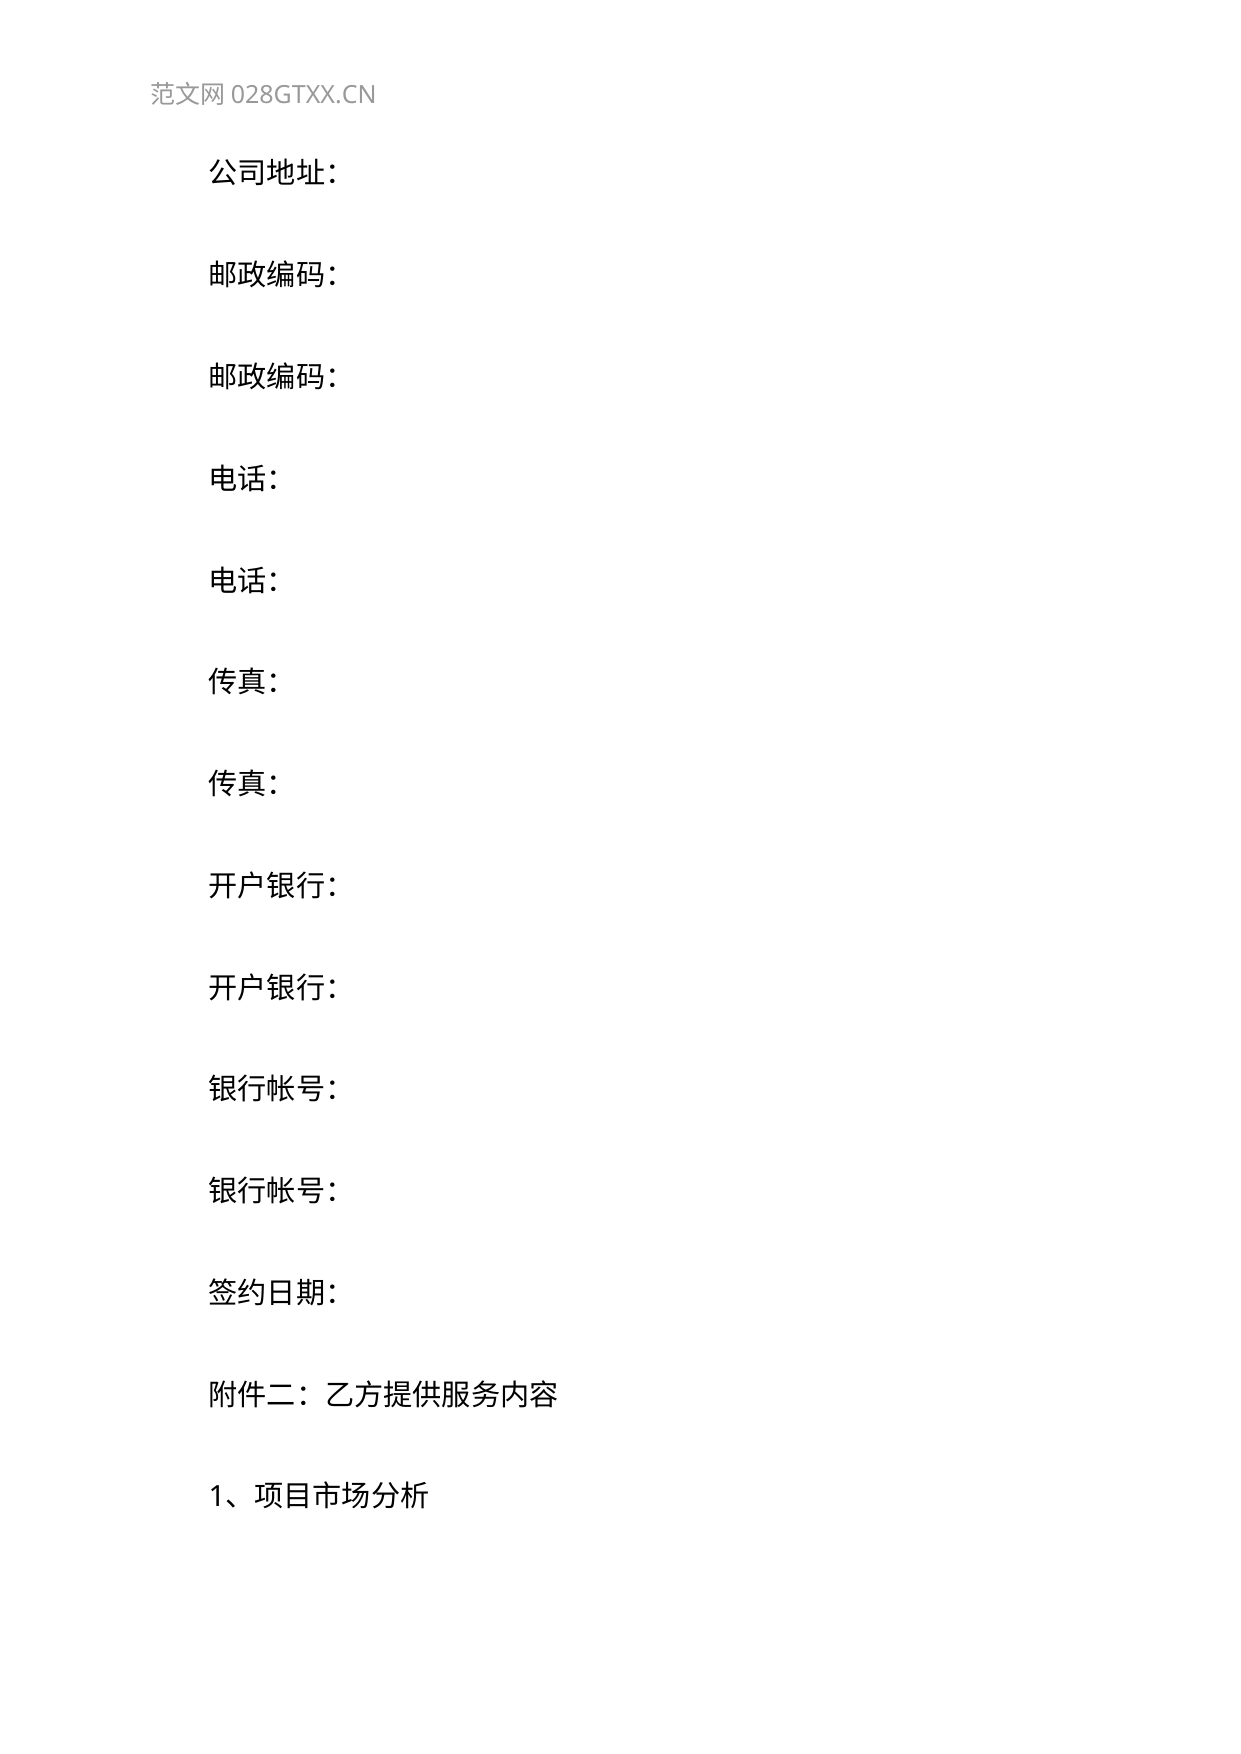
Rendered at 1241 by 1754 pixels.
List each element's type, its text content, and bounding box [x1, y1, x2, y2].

text 开户银行： [150, 964, 1090, 1006]
text 邮政编码： [150, 252, 1090, 294]
text 银行帐号： [150, 1168, 1090, 1210]
text 附件二：乙方提供服务内容 [150, 1371, 1090, 1413]
text 传真： [150, 761, 1090, 803]
text 银行帐号： [150, 1066, 1090, 1108]
text 邮政编码： [150, 353, 1090, 396]
text 电话： [150, 455, 1090, 498]
text 传真： [150, 659, 1090, 701]
text 公司地址： [150, 150, 1090, 192]
text 电话： [150, 557, 1090, 599]
text 开户银行： [150, 862, 1090, 905]
text 签约日期： [150, 1269, 1090, 1312]
text 1、项目市场分析 [150, 1473, 1090, 1515]
